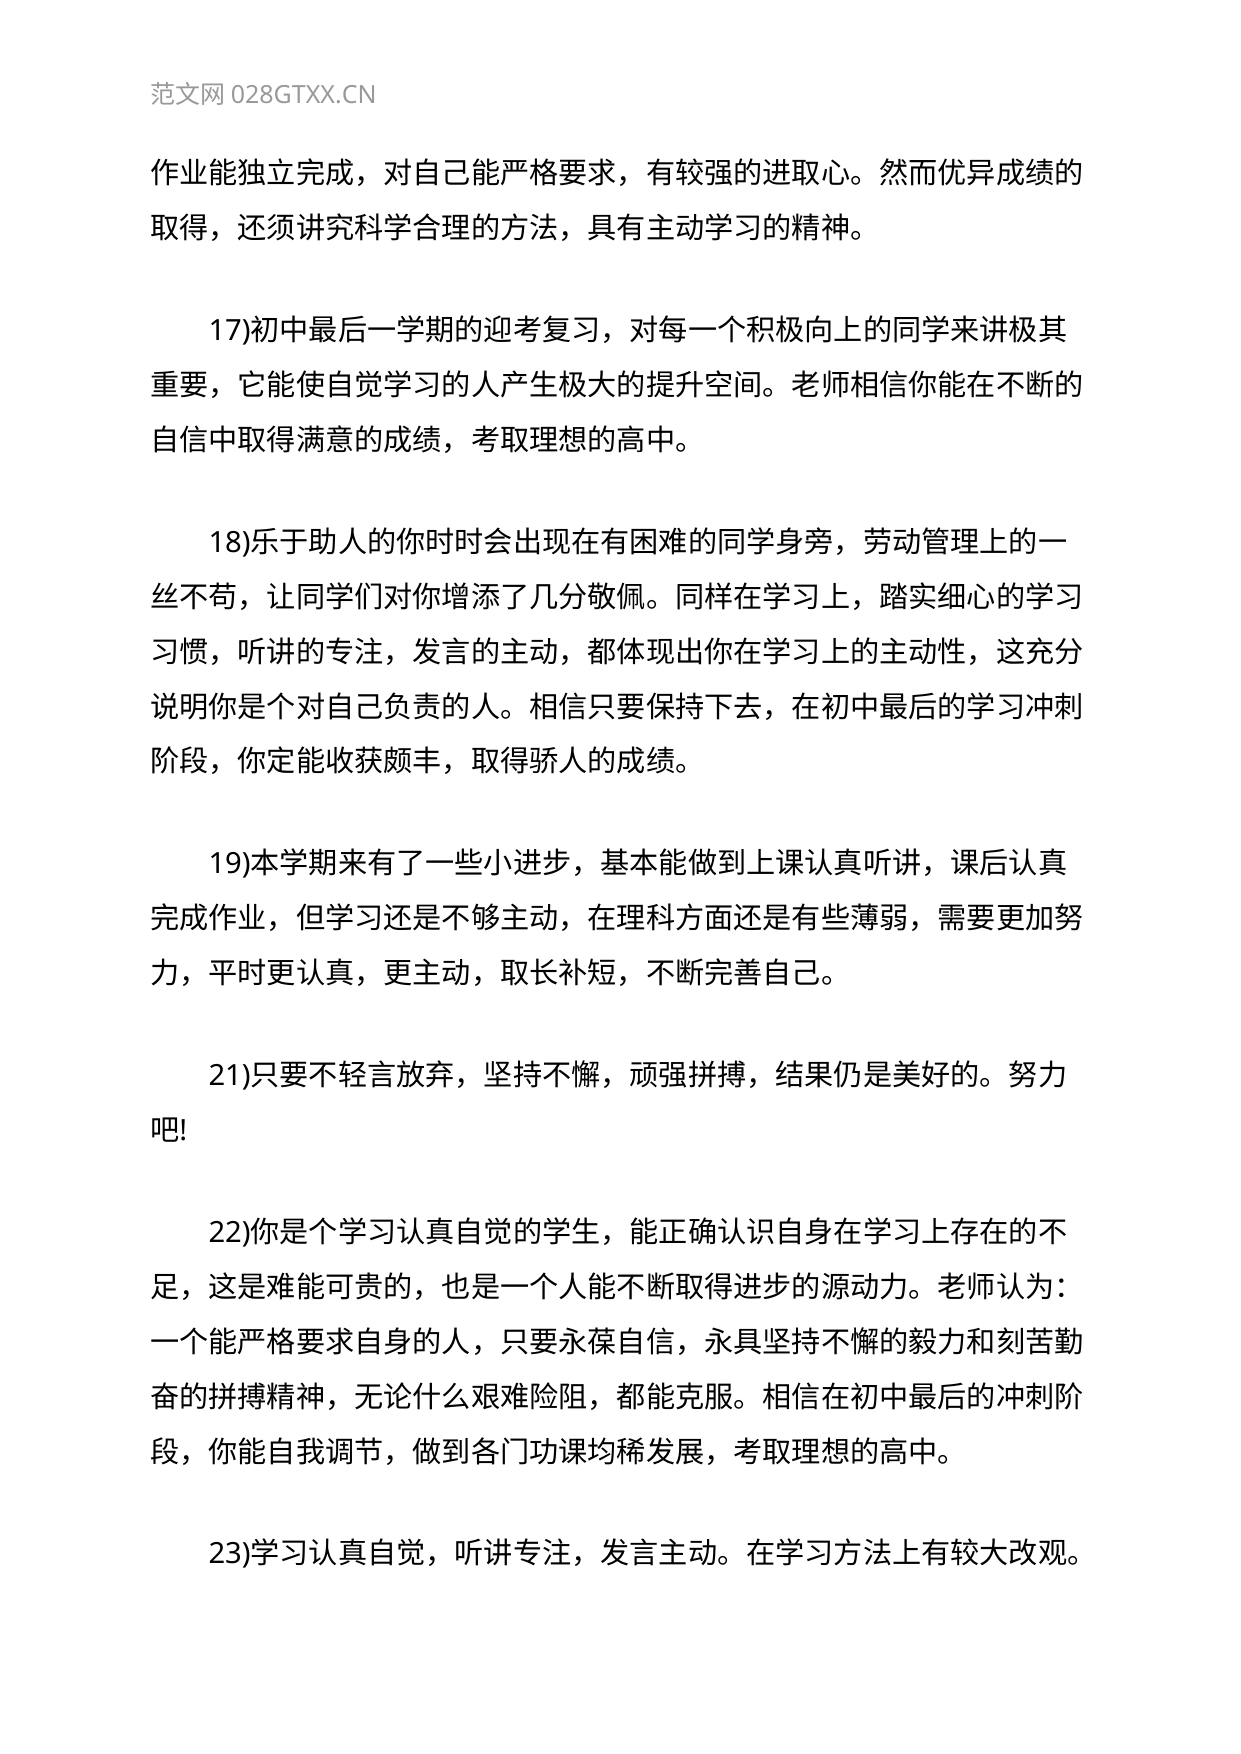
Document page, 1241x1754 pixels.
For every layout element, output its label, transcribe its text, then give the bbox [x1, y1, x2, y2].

text 17)初中最后一学期的迎考复习，对每一个积极向上的同学来讲极其重要，它能使自觉学习的人产生极大的提升空间。老师相信你能在不断的自信中取得满意的成绩，考取理想的高中。 [150, 307, 1090, 459]
text 18)乐于助人的你时时会出现在有困难的同学身旁，劳动管理上的一丝不苟，让同学们对你增添了几分敬佩。同样在学习上，踏实细心的学习习惯，听讲的专注，发言的主动，都体现出你在学习上的主动性，这充分说明你是个对自己负责的人。相信只要保持下去，在初中最后的学习冲刺阶段，你定能收获颇丰，取得骄人的成绩。 [150, 518, 1090, 780]
text 22)你是个学习认真自觉的学生，能正确认识自身在学习上存在的不足，这是难能可贵的，也是一个人能不断取得进步的源动力。老师认为：一个能严格要求自身的人，只要永葆自信，永具坚持不懈的毅力和刻苦勤奋的拼搏精神，无论什么艰难险阻，都能克服。相信在初中最后的冲刺阶段，你能自我调节，做到各门功课均稀发展，考取理想的高中。 [150, 1208, 1090, 1470]
text 19)本学期来有了一些小进步，基本能做到上课认真听讲，课后认真完成作业，但学习还是不够主动，在理科方面还是有些薄弱，需要更加努力，平时更认真，更主动，取长补短，不断完善自己。 [150, 840, 1090, 992]
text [150, 150, 1090, 247]
text 21)只要不轻言放弃，坚持不懈，顽强拼搏，结果仍是美好的。努力吧! [150, 1051, 1090, 1149]
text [150, 1530, 1090, 1572]
